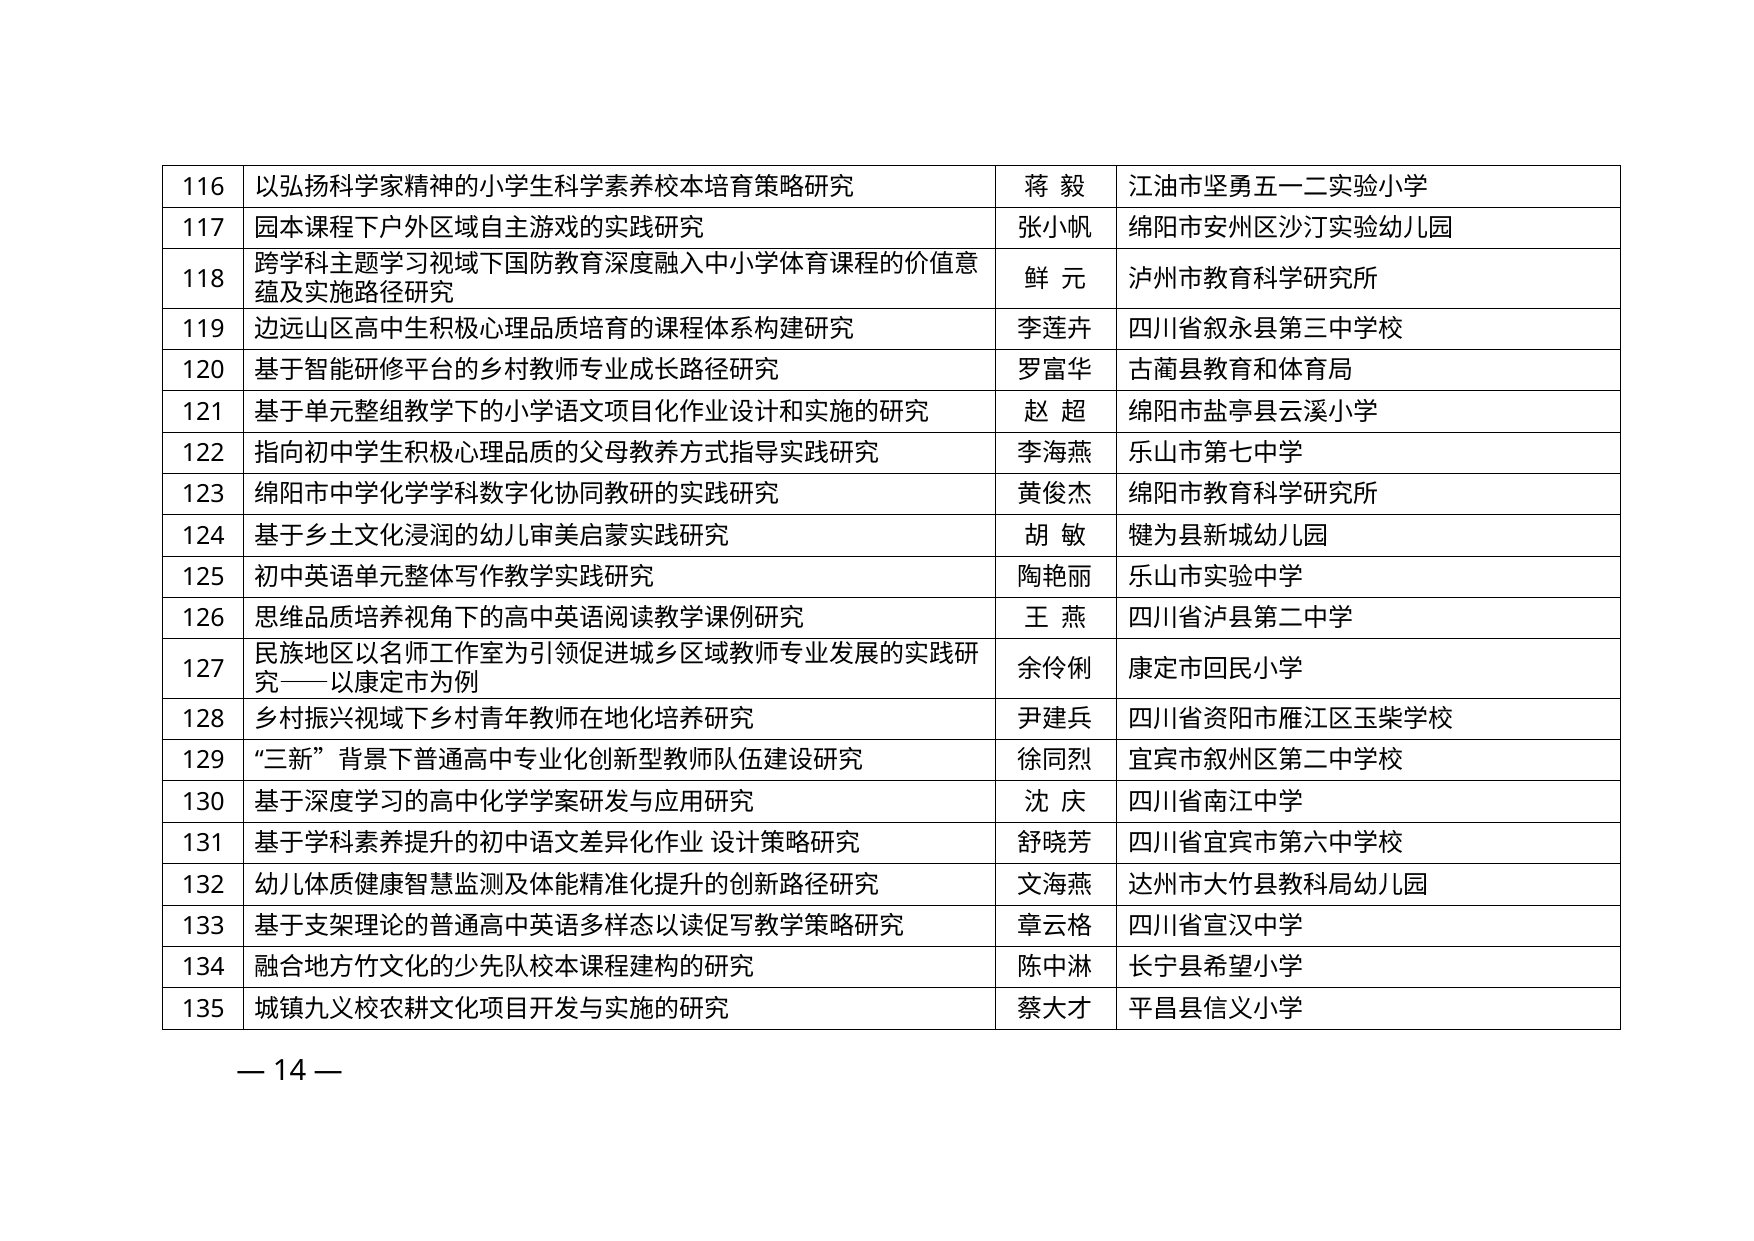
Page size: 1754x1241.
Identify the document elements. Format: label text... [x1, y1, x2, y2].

table_cell 初中英语单元整体写作教学实践研究 [244, 557, 995, 597]
table_cell 绵阳市安州区沙汀实验幼儿园 [1117, 208, 1620, 248]
table_cell 宜宾市叙州区第二中学校 [1117, 740, 1620, 780]
table_cell 135 [163, 988, 243, 1028]
table_cell 四川省南江中学 [1117, 781, 1620, 822]
table_cell 四川省叙永县第三中学校 [1117, 309, 1620, 349]
table_cell 四川省泸县第二中学 [1117, 598, 1620, 638]
table_cell 城镇九义校农耕文化项目开发与实施的研究 [244, 988, 995, 1028]
table_cell 乐山市实验中学 [1117, 557, 1620, 597]
table_cell 119 [163, 309, 243, 349]
table_cell 民族地区以名师工作室为引领促进城乡区域教师专业发展的实践研究——以康定市为例 [244, 639, 995, 698]
table_cell 黄俊杰 [996, 474, 1116, 514]
table_cell 园本课程下户外区域自主游戏的实践研究 [244, 208, 995, 248]
table_cell 跨学科主题学习视域下国防教育深度融入中小学体育课程的价值意蕴及实施路径研究 [244, 249, 995, 307]
table_cell 绵阳市盐亭县云溪小学 [1117, 391, 1620, 432]
table_cell 绵阳市教育科学研究所 [1117, 474, 1620, 514]
table_cell 犍为县新城幼儿园 [1117, 515, 1620, 556]
table_cell 125 [163, 557, 243, 597]
table_cell 陈中淋 [996, 947, 1116, 987]
table_cell 126 [163, 598, 243, 638]
table_cell 长宁县希望小学 [1117, 947, 1620, 987]
table_cell 李莲卉 [996, 309, 1116, 349]
table_cell 绵阳市中学化学学科数字化协同教研的实践研究 [244, 474, 995, 514]
table_cell 以弘扬科学家精神的小学生科学素养校本培育策略研究 [244, 166, 995, 207]
table_cell 泸州市教育科学研究所 [1117, 249, 1620, 307]
table_cell 胡 敏 [996, 515, 1116, 556]
table_cell 罗富华 [996, 350, 1116, 390]
table_cell 李海燕 [996, 433, 1116, 473]
table_cell 思维品质培养视角下的高中英语阅读教学课例研究 [244, 598, 995, 638]
table_cell 122 [163, 433, 243, 473]
table_cell 尹建兵 [996, 699, 1116, 739]
table_cell 基于学科素养提升的初中语文差异化作业 设计策略研究 [244, 823, 995, 863]
table_cell 130 [163, 781, 243, 822]
table_cell 131 [163, 823, 243, 863]
table_cell 116 [163, 166, 243, 207]
table_cell 蔡大才 [996, 988, 1116, 1028]
table_cell 蒋 毅 [996, 166, 1116, 207]
table_cell 平昌县信义小学 [1117, 988, 1620, 1028]
table_cell 王 燕 [996, 598, 1116, 638]
table_cell “三新”背景下普通高中专业化创新型教师队伍建设研究 [244, 740, 995, 780]
table_cell 133 [163, 906, 243, 946]
table_cell 129 [163, 740, 243, 780]
table_cell 基于支架理论的普通高中英语多样态以读促写教学策略研究 [244, 906, 995, 946]
table_cell 鲜 元 [996, 249, 1116, 307]
table_cell 徐同烈 [996, 740, 1116, 780]
table_cell 章云格 [996, 906, 1116, 946]
table_cell 融合地方竹文化的少先队校本课程建构的研究 [244, 947, 995, 987]
table_cell 赵 超 [996, 391, 1116, 432]
table_cell 基于单元整组教学下的小学语文项目化作业设计和实施的研究 [244, 391, 995, 432]
table_cell 张小帆 [996, 208, 1116, 248]
table_cell 120 [163, 350, 243, 390]
table_cell 基于乡土文化浸润的幼儿审美启蒙实践研究 [244, 515, 995, 556]
table_cell 121 [163, 391, 243, 432]
table_cell 127 [163, 639, 243, 698]
table_cell 沈 庆 [996, 781, 1116, 822]
table_cell 达州市大竹县教科局幼儿园 [1117, 864, 1620, 904]
table_cell 128 [163, 699, 243, 739]
table_cell 四川省宣汉中学 [1117, 906, 1620, 946]
table_cell 四川省资阳市雁江区玉柴学校 [1117, 699, 1620, 739]
table_cell 基于深度学习的高中化学学案研发与应用研究 [244, 781, 995, 822]
table_cell 117 [163, 208, 243, 248]
table_cell 幼儿体质健康智慧监测及体能精准化提升的创新路径研究 [244, 864, 995, 904]
table_cell 四川省宜宾市第六中学校 [1117, 823, 1620, 863]
table_cell 康定市回民小学 [1117, 639, 1620, 698]
table_cell 指向初中学生积极心理品质的父母教养方式指导实践研究 [244, 433, 995, 473]
table_cell 乐山市第七中学 [1117, 433, 1620, 473]
table_cell 文海燕 [996, 864, 1116, 904]
table_cell 乡村振兴视域下乡村青年教师在地化培养研究 [244, 699, 995, 739]
table_cell 舒晓芳 [996, 823, 1116, 863]
table_cell 余伶俐 [996, 639, 1116, 698]
table_cell 134 [163, 947, 243, 987]
table_cell 118 [163, 249, 243, 307]
table_cell 江油市坚勇五一二实验小学 [1117, 166, 1620, 207]
table_cell 基于智能研修平台的乡村教师专业成长路径研究 [244, 350, 995, 390]
table_cell 132 [163, 864, 243, 904]
table_cell 陶艳丽 [996, 557, 1116, 597]
table_cell 124 [163, 515, 243, 556]
table_cell 古蔺县教育和体育局 [1117, 350, 1620, 390]
table_cell 123 [163, 474, 243, 514]
table_cell 边远山区高中生积极心理品质培育的课程体系构建研究 [244, 309, 995, 349]
